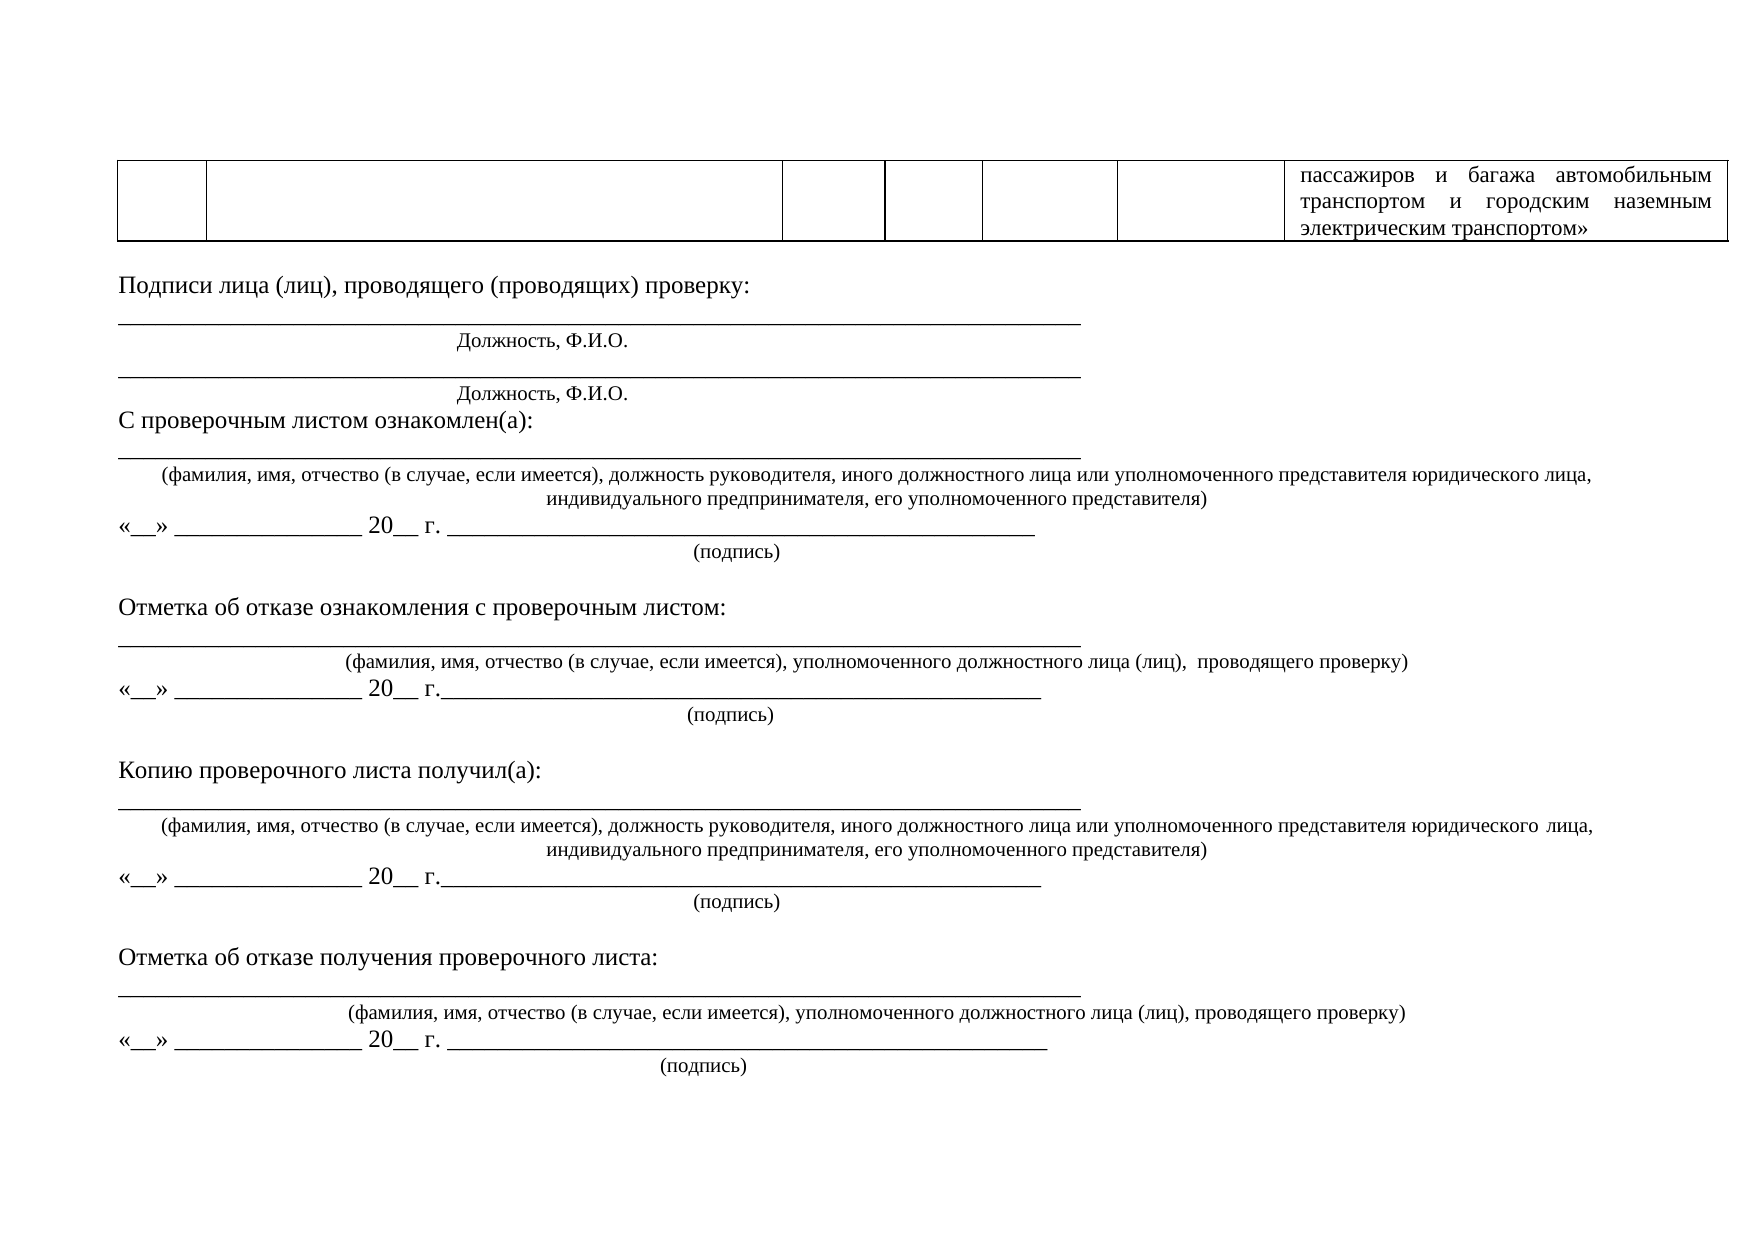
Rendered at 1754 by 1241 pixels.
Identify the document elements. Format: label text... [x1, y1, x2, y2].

table_cell [983, 161, 1117, 240]
text Отметка об отказе получения проверочного листа: [118, 942, 1636, 971]
text _____________________________________________________________________________ [118, 299, 1636, 328]
text _____________________________________________________________________________ [118, 971, 1636, 1000]
text Подписи лица (лиц), проводящего (проводящих) проверку: [118, 270, 1636, 299]
text Должность, Ф.И.О. [118, 381, 1636, 405]
table_cell [118, 161, 206, 240]
text (фамилия, имя, отчество (в случае, если имеется), должность руководителя, иного должностного лица или уполномоченного представителя юридического лица, индивидуального предпринимателя, его уполномоченного представителя) [118, 813, 1636, 861]
text (подпись) [118, 1053, 1636, 1077]
text (подпись) [118, 889, 1636, 913]
text «__» _______________ 20__ г.________________________________________________ [118, 861, 1636, 889]
text _____________________________________________________________________________ [118, 352, 1636, 381]
table_cell [886, 161, 982, 240]
text _____________________________________________________________________________ [118, 621, 1636, 649]
table_cell [1118, 161, 1284, 240]
text (фамилия, имя, отчество (в случае, если имеется), уполномоченного должностного лица (лиц), проводящего проверку) [118, 1000, 1636, 1024]
text Должность, Ф.И.О. [118, 328, 1636, 352]
text «__» _______________ 20__ г. _______________________________________________ [118, 510, 1636, 539]
text «__» _______________ 20__ г.________________________________________________ [118, 673, 1636, 702]
text (фамилия, имя, отчество (в случае, если имеется), уполномоченного должностного лица (лиц), проводящего проверку) [118, 649, 1636, 673]
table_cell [207, 161, 782, 240]
text (подпись) [118, 702, 1636, 726]
text «__» _______________ 20__ г. ________________________________________________ [118, 1024, 1636, 1053]
text С проверочным листом ознакомлен(а): [118, 405, 1636, 433]
text Копию проверочного листа получил(а): [118, 755, 1636, 784]
text (подпись) [118, 539, 1636, 563]
text (фамилия, имя, отчество (в случае, если имеется), должность руководителя, иного должностного лица или уполномоченного представителя юридического лица, индивидуального предпринимателя, его уполномоченного представителя) [118, 462, 1636, 510]
text _____________________________________________________________________________ [118, 433, 1636, 462]
text Отметка об отказе ознакомления с проверочным листом: [118, 592, 1636, 621]
text _____________________________________________________________________________ [118, 784, 1636, 813]
table_cell [783, 161, 884, 240]
